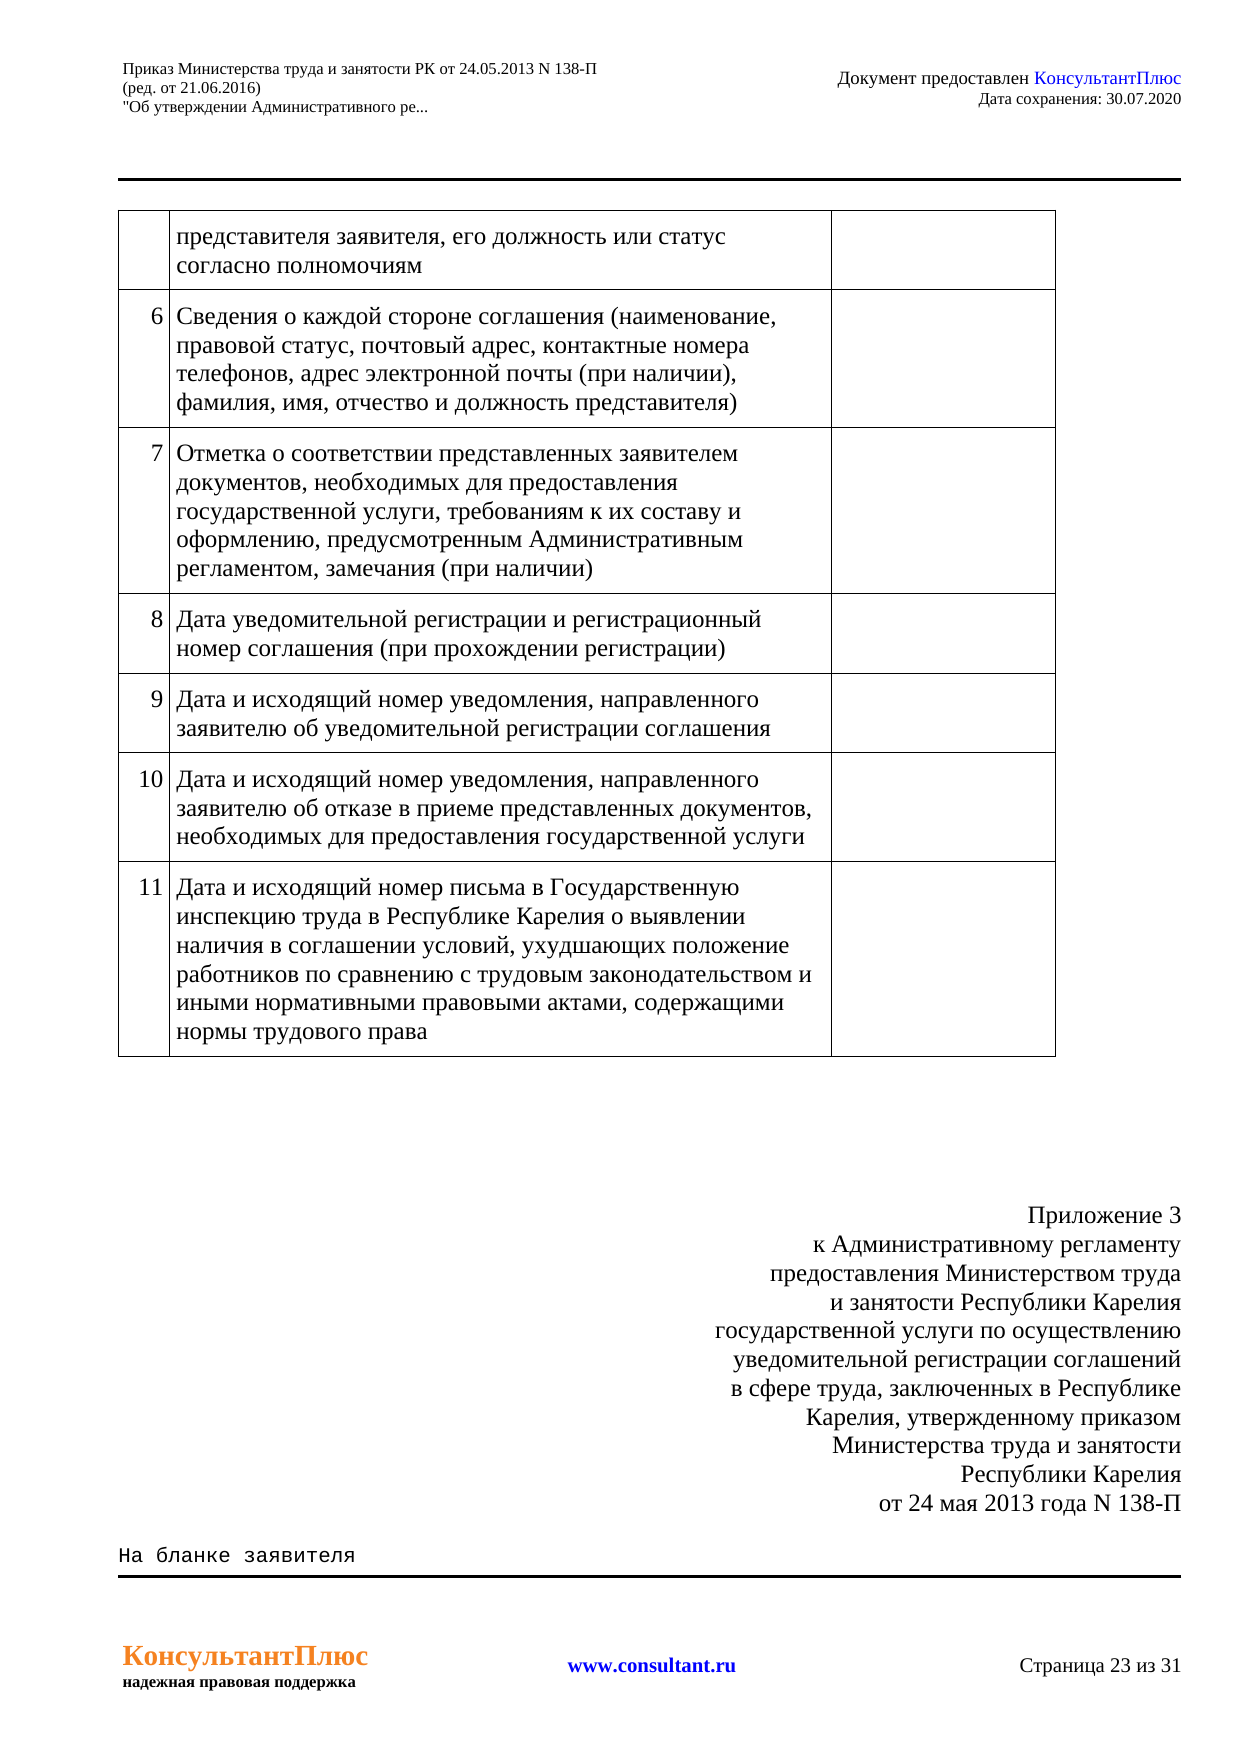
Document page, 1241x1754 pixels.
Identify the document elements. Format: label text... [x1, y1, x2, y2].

table_cell [832, 428, 1055, 593]
table_cell 8 [119, 594, 169, 672]
table_cell [832, 290, 1055, 427]
table_cell Дата и исходящий номер уведомления, направленного заявителю об отказе в приеме представленных документов, необходимых для предоставления государственной услуги [170, 753, 831, 861]
table_cell Дата и исходящий номер уведомления, направленного заявителю об уведомительной регистрации соглашения [170, 674, 831, 752]
table_cell 7 [119, 428, 169, 593]
table_cell 9 [119, 674, 169, 752]
table_cell 11 [119, 862, 169, 1056]
text уведомительной регистрации соглашений [118, 1344, 1181, 1373]
table_cell [832, 594, 1055, 672]
text к Административному регламенту [118, 1229, 1181, 1258]
text предоставления Министерством труда [118, 1258, 1181, 1287]
table_cell [832, 211, 1055, 289]
table_cell [832, 674, 1055, 752]
text Приложение 3 [118, 1200, 1181, 1229]
table_cell 5 [119, 211, 169, 289]
text Республики Карелия [118, 1459, 1181, 1488]
table_cell Сведения о каждой стороне соглашения (наименование, правовой статус, почтовый адрес, контактные номера телефонов, адрес электронной почты (при наличии), фамилия, имя, отчество и должность представителя) [170, 290, 831, 427]
table_cell Отметка о соответствии представленных заявителем документов, необходимых для предоставления государственной услуги, требованиям к их составу и оформлению, предусмотренным Административным регламентом, замечания (при наличии) [170, 428, 831, 593]
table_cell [170, 211, 831, 289]
table_cell 6 [119, 290, 169, 427]
table_cell Дата уведомительной регистрации и регистрационный номер соглашения (при прохождении регистрации) [170, 594, 831, 672]
text На бланке заявителя [118, 1545, 1181, 1569]
table_cell Дата и исходящий номер письма в Государственную инспекцию труда в Республике Карелия о выявлении наличия в соглашении условий, ухудшающих положение работников по сравнению с трудовым законодательством и иными нормативными правовыми актами, содержащими нормы трудового права [170, 862, 831, 1056]
table_cell 10 [119, 753, 169, 861]
text в сфере труда, заключенных в Республике [118, 1373, 1181, 1402]
text Министерства труда и занятости [118, 1430, 1181, 1459]
table_cell [832, 753, 1055, 861]
text государственной услуги по осуществлению [118, 1315, 1181, 1344]
text от 24 мая 2013 года N 138-П [118, 1488, 1181, 1517]
table_cell [832, 862, 1055, 1056]
text Карелия, утвержденному приказом [118, 1402, 1181, 1430]
text и занятости Республики Карелия [118, 1287, 1181, 1315]
